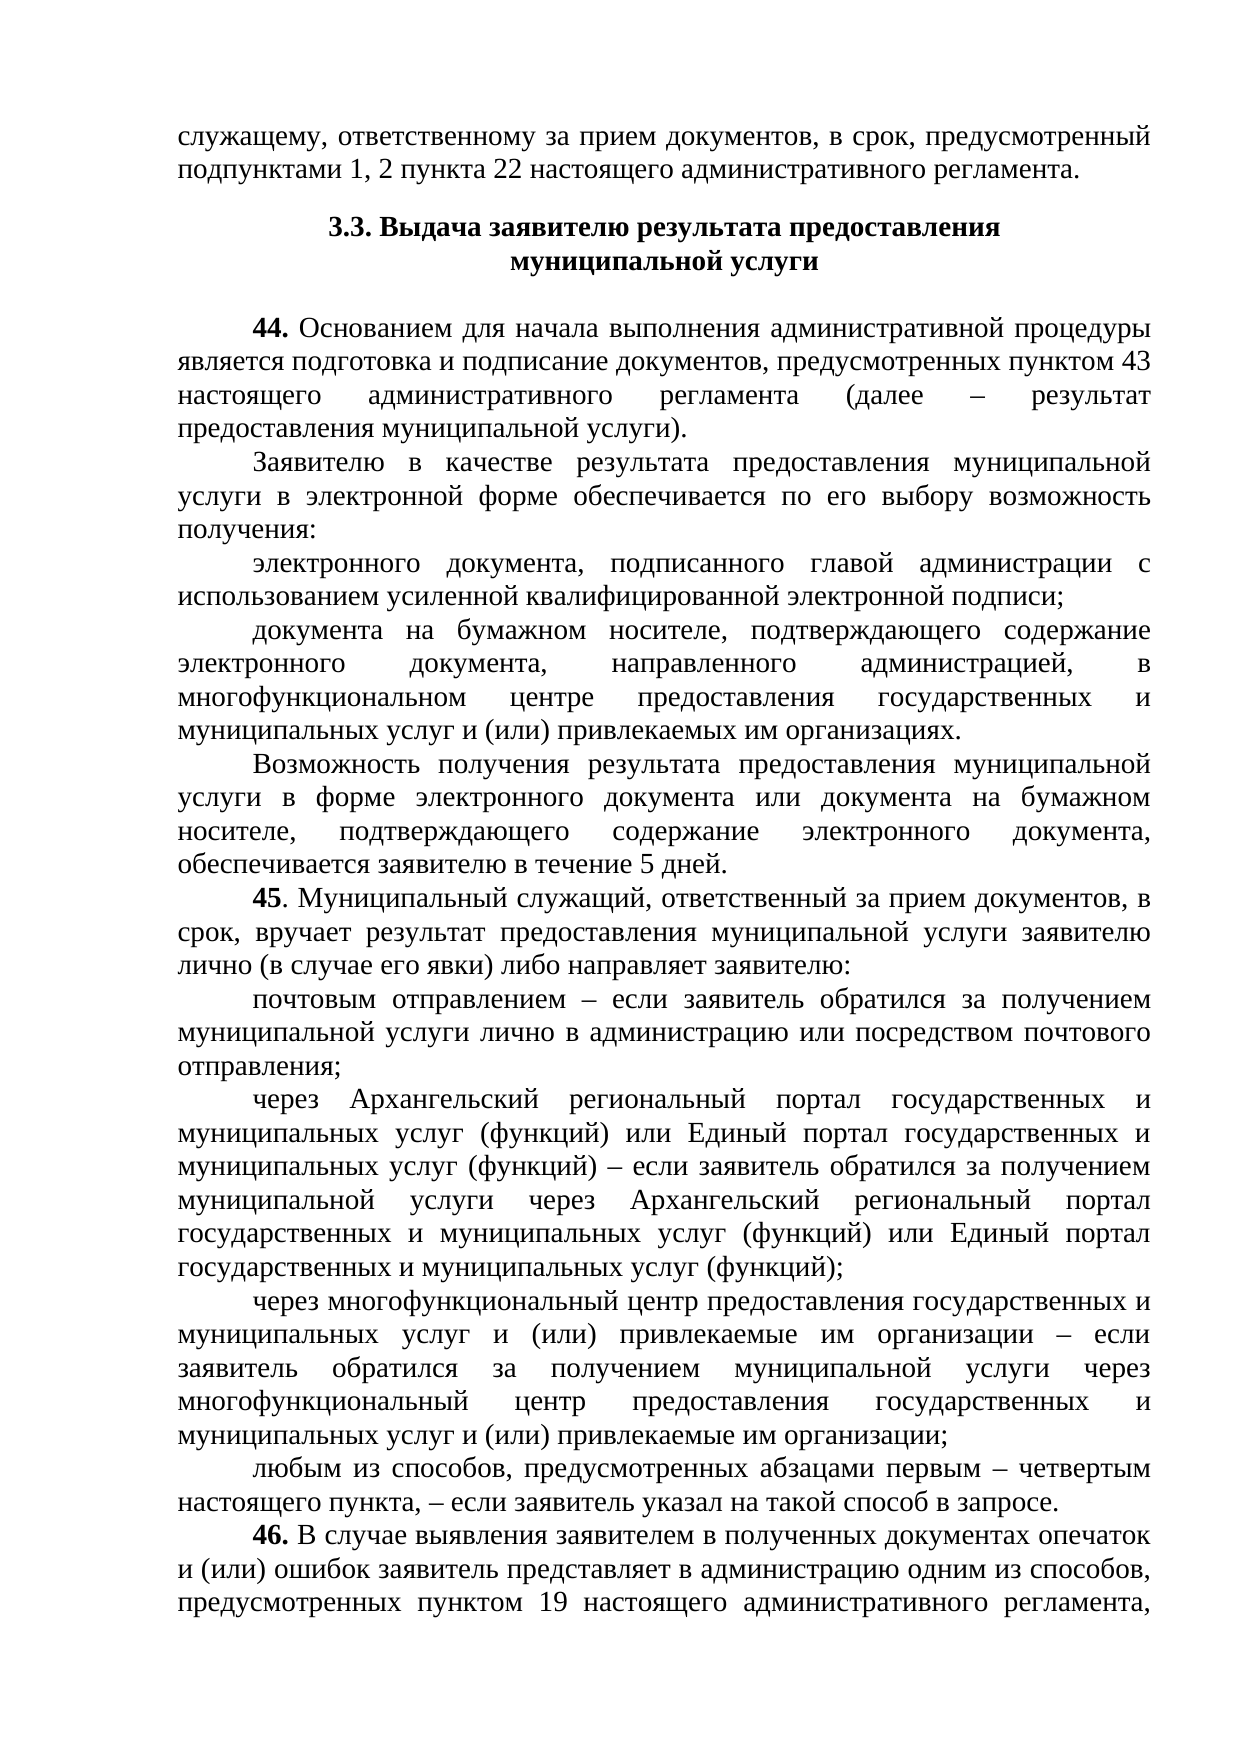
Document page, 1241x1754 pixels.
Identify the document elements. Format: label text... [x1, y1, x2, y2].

text через Архангельский региональный портал государственных и муниципальных услуг (функций) или Единый портал государственных и муниципальных услуг (функций) – если заявитель обратился за получением муниципальной услуги через Архангельский региональный портал государственных и муниципальных услуг (функций) или Единый портал государственных и муниципальных услуг (функций); [177, 1081, 1152, 1283]
text 45. Муниципальный служащий, ответственный за прием документов, в срок, вручает результат предоставления муниципальной услуги заявителю лично (в случае его явки) либо направляет заявителю: [177, 880, 1152, 981]
text 3.3. Выдача заявителю результата предоставления [177, 209, 1152, 243]
text муниципальной услуги [177, 243, 1152, 276]
text 44. Основанием для начала выполнения административной процедуры является подготовка и подписание документов, предусмотренных пунктом 43 настоящего административного регламента (далее – результат предоставления муниципальной услуги). [177, 310, 1152, 444]
text любым из способов, предусмотренных абзацами первым – четвертым настоящего пункта, – если заявитель указал на такой способ в запросе. [177, 1450, 1152, 1517]
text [177, 1517, 1152, 1618]
text Возможность получения результата предоставления муниципальной услуги в форме электронного документа или документа на бумажном носителе, подтверждающего содержание электронного документа, обеспечивается заявителю в течение 5 дней. [177, 746, 1152, 880]
text почтовым отправлением – если заявитель обратился за получением муниципальной услуги лично в администрацию или посредством почтового отправления; [177, 981, 1152, 1081]
text электронного документа, подписанного главой администрации с использованием усиленной квалифицированной электронной подписи; [177, 545, 1152, 612]
text через многофункциональный центр предоставления государственных и муниципальных услуг и (или) привлекаемые им организации – если заявитель обратился за получением муниципальной услуги через многофункциональный центр предоставления государственных и муниципальных услуг и (или) привлекаемые им организации; [177, 1283, 1152, 1450]
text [177, 118, 1152, 185]
text Заявителю в качестве результата предоставления муниципальной услуги в электронной форме обеспечивается по его выбору возможность получения: [177, 444, 1152, 545]
text документа на бумажном носителе, подтверждающего содержание электронного документа, направленного администрацией, в многофункциональном центре предоставления государственных и муниципальных услуг и (или) привлекаемых им организациях. [177, 612, 1152, 746]
